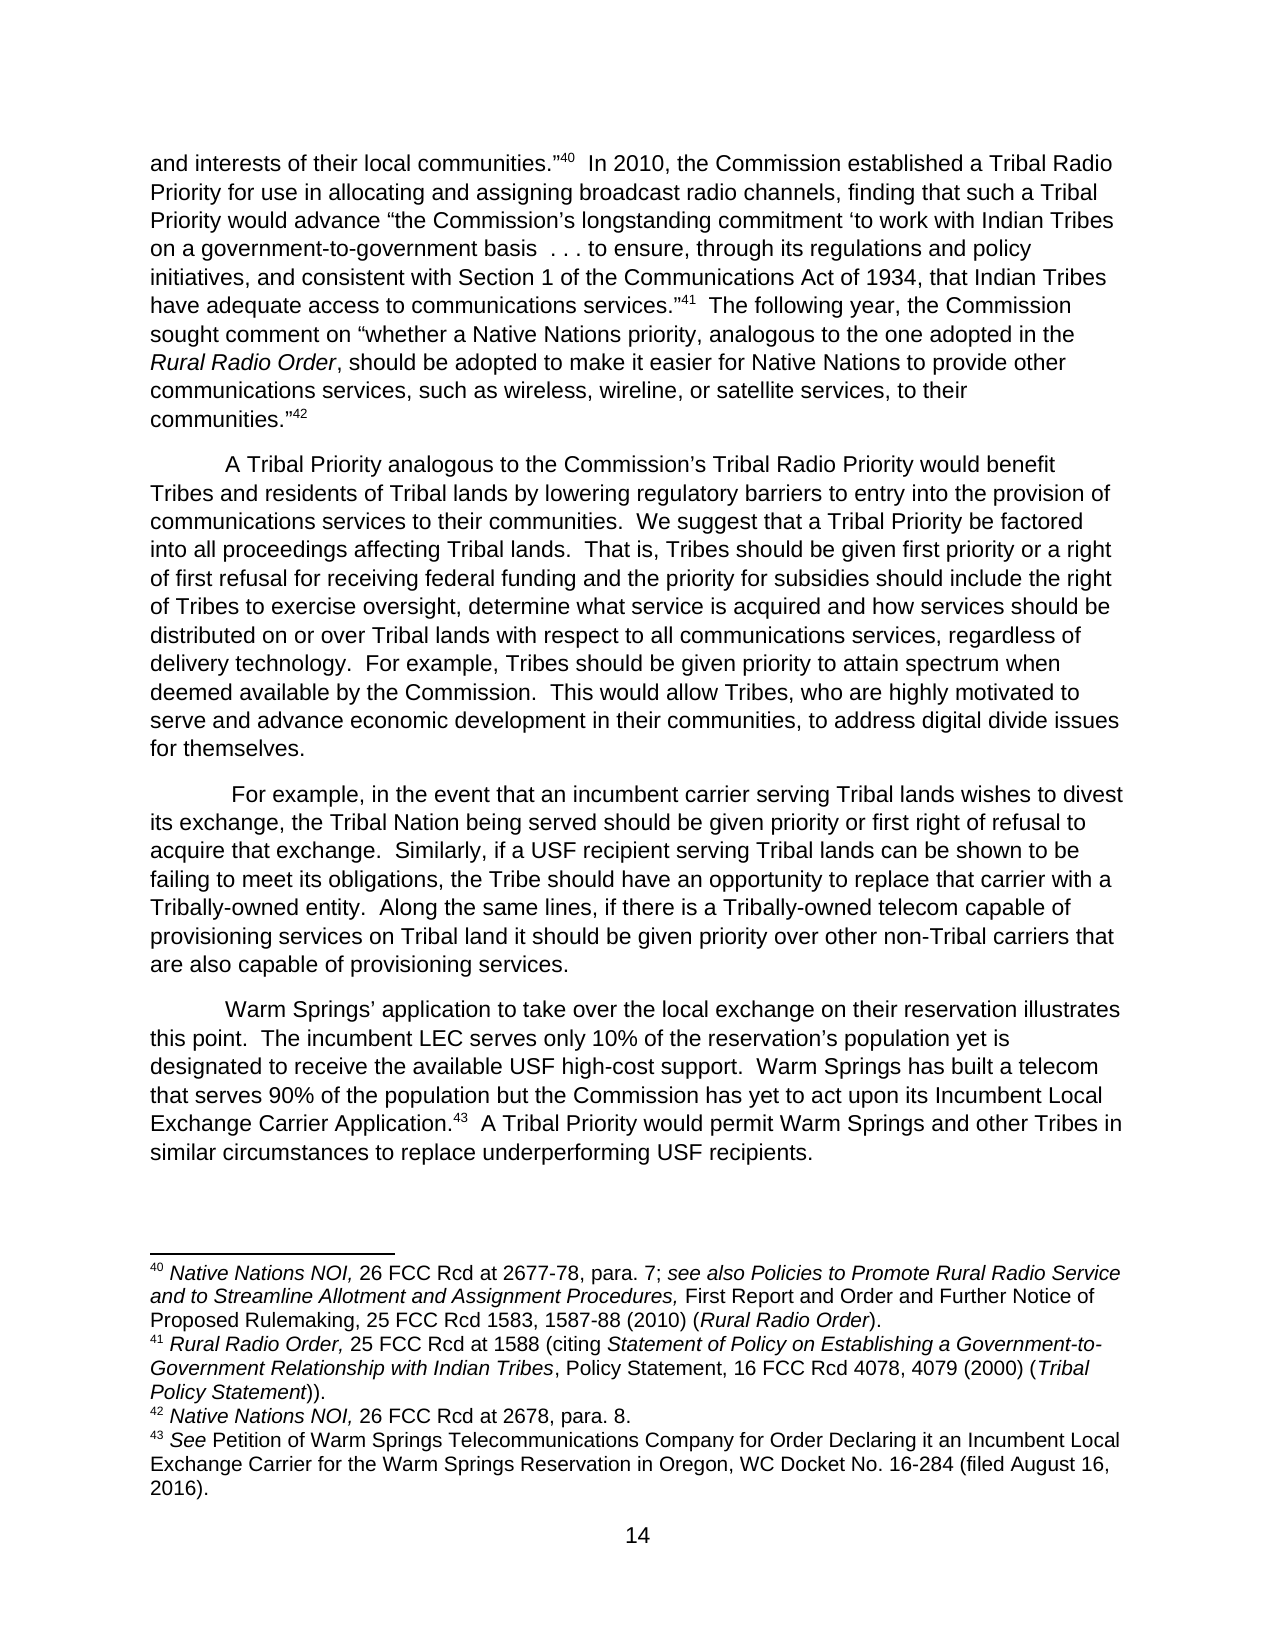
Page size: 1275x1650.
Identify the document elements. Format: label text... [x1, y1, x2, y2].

text For example, in the event that an incumbent carrier serving Tribal lands wishes to divest its exchange, the Tribal Nation being served should be given priority or first right of refusal to acquire that exchange. Similarly, if a USF recipient serving Tribal lands can be shown to be failing to meet its obligations, the Tribe should have an opportunity to replace that carrier with a Tribally-owned entity. Along the same lines, if there is a Tribally-owned telecom capable of provisioning services on Tribal land it should be given priority over other non-Tribal carriers that are also capable of provisioning services. [150, 781, 1125, 977]
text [150, 150, 1125, 432]
text Warm Springs’ application to take over the local exchange on their reservation illustrates this point. The incumbent LEC serves only 10% of the reservation’s population yet is designated to receive the available USF high-cost support. Warm Springs has built a telecom that serves 90% of the population but the Commission has yet to act upon its Incumbent Local Exchange Carrier Application. A Tribal Priority would permit Warm Springs and other Tribes in similar circumstances to replace underperforming USF recipients. [150, 996, 1125, 1165]
text A Tribal Priority analogous to the Commission’s Tribal Radio Priority would benefit Tribes and residents of Tribal lands by lowering regulatory barriers to entry into the provision of communications services to their communities. We suggest that a Tribal Priority be factored into all proceedings affecting Tribal lands. That is, Tribes should be given first priority or a right of first refusal for receiving federal funding and the priority for subsidies should include the right of Tribes to exercise oversight, determine what service is acquired and how services should be distributed on or over Tribal lands with respect to all communications services, regardless of delivery technology. For example, Tribes should be given priority to attain spectrum when deemed available by the Commission. This would allow Tribes, who are highly motivated to serve and advance economic development in their communities, to address digital divide issues for themselves. [150, 451, 1125, 762]
